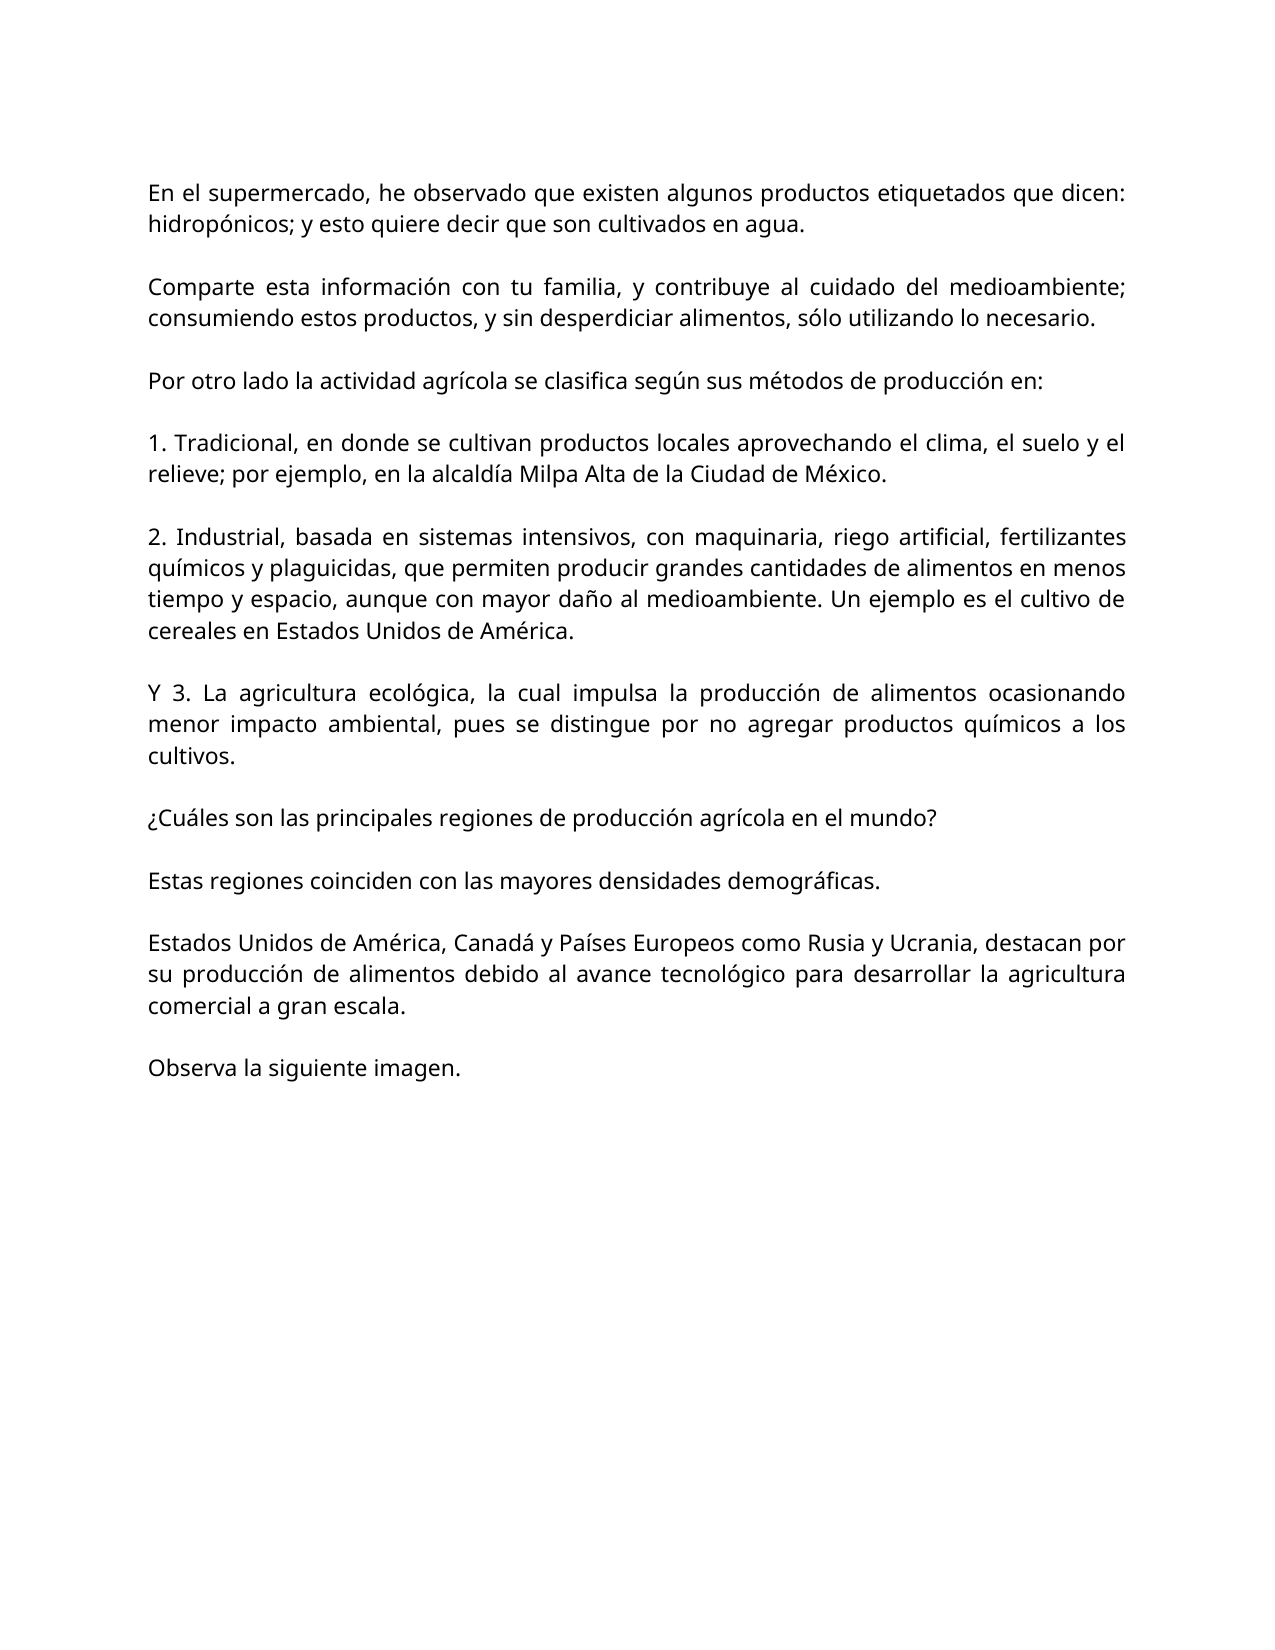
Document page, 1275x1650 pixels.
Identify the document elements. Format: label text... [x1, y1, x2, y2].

text 1. Tradicional, en donde se cultivan productos locales aprovechando el clima, el suelo y el relieve; por ejemplo, en la alcaldía Milpa Alta de la Ciudad de México. [148, 427, 1127, 490]
text Estas regiones coinciden con las mayores densidades demográficas. [148, 865, 1127, 896]
text Por otro lado la actividad agrícola se clasifica según sus métodos de producción en: [148, 365, 1127, 396]
text Estados Unidos de América, Canadá y Países Europeos como Rusia y Ucrania, destacan por su producción de alimentos debido al avance tecnológico para desarrollar la agricultura comercial a gran escala. [148, 927, 1127, 1021]
text ¿Cuáles son las principales regiones de producción agrícola en el mundo? [148, 802, 1127, 833]
text Observa la siguiente imagen. [148, 1052, 1127, 1083]
text 2. Industrial, basada en sistemas intensivos, con maquinaria, riego artificial, fertilizantes químicos y plaguicidas, que permiten producir grandes cantidades de alimentos en menos tiempo y espacio, aunque con mayor daño al medioambiente. Un ejemplo es el cultivo de cereales en Estados Unidos de América. [148, 521, 1127, 646]
text En el supermercado, he observado que existen algunos productos etiquetados que dicen: hidropónicos; y esto quiere decir que son cultivados en agua. [148, 177, 1127, 240]
text Comparte esta información con tu familia, y contribuye al cuidado del medioambiente; consumiendo estos productos, y sin desperdiciar alimentos, sólo utilizando lo necesario. [148, 271, 1127, 333]
text Y 3. La agricultura ecológica, la cual impulsa la producción de alimentos ocasionando menor impacto ambiental, pues se distingue por no agregar productos químicos a los cultivos. [148, 677, 1127, 771]
